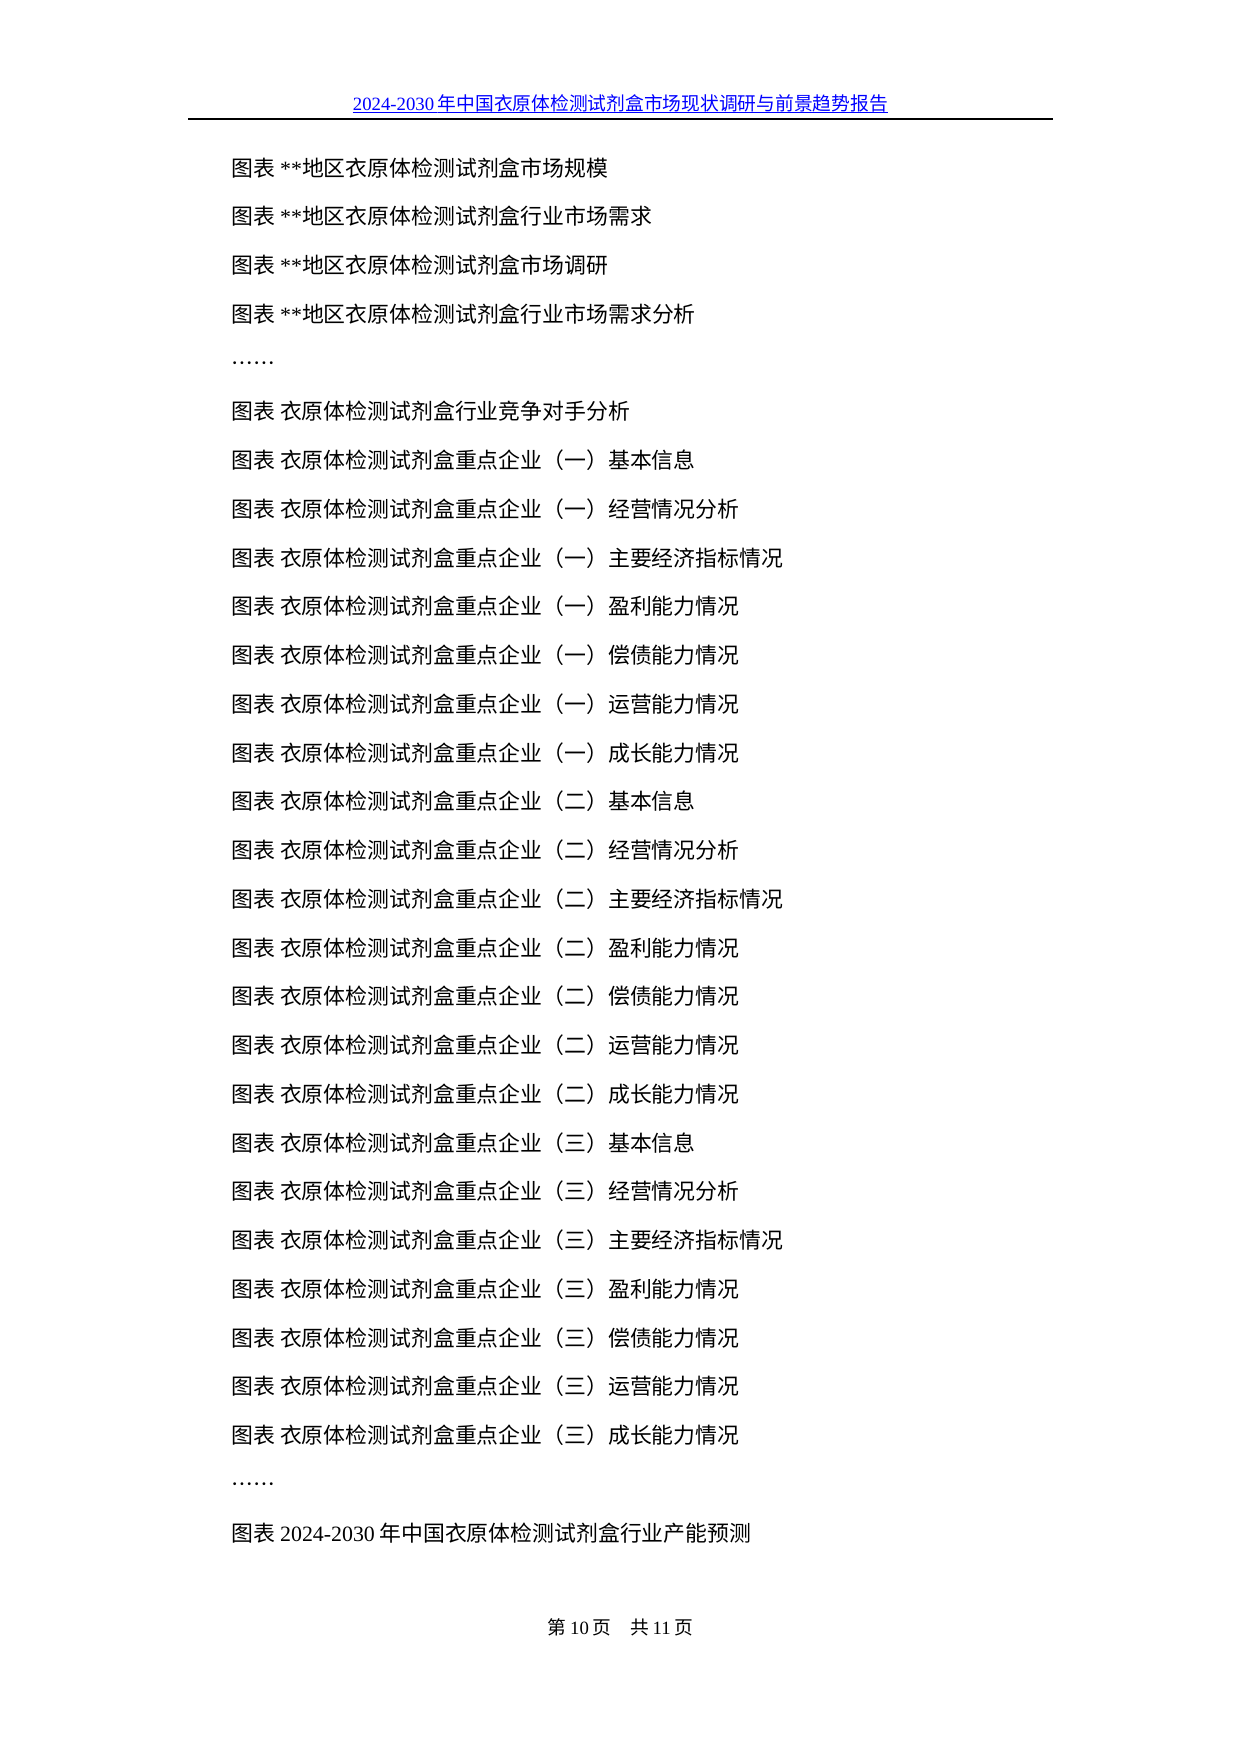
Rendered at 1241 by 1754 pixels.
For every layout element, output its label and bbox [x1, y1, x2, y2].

text [187, 150, 1053, 1548]
